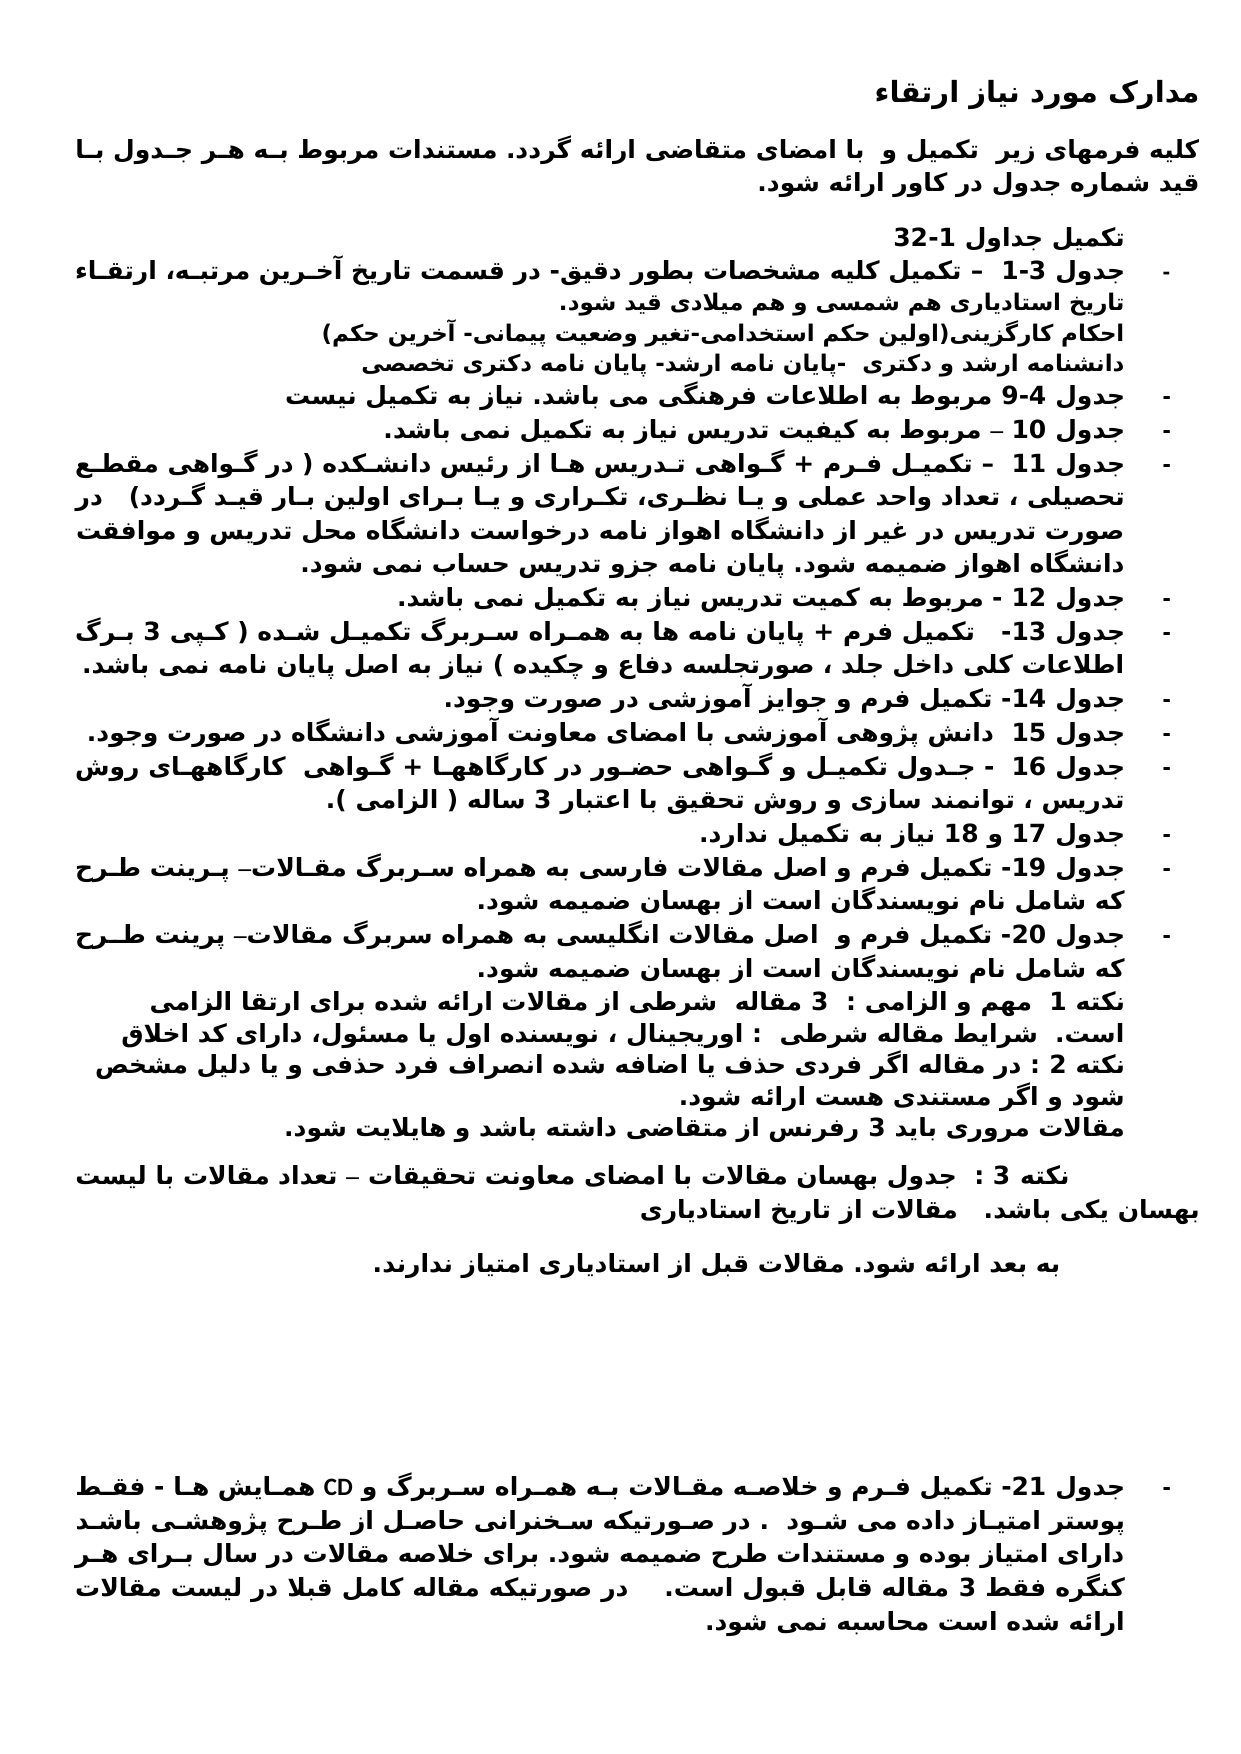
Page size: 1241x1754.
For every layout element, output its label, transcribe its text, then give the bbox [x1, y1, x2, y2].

list جدول 3-1 – تکمیل کلیه مشخصات بطور دقیق- در قسمت تاریخ آخرین مرتبه، ارتقاء تاریخ استادیاری هم شمسی و هم میلادی قید شود. [75, 256, 1162, 316]
list جدول 12 - مربوط به کمیت تدریس نیاز به تکمیل نمی باشد. [75, 583, 1162, 612]
list نکته 2 : در مقاله اگر فردی حذف یا اضافه شده انصراف فرد حذفی و یا دلیل مشخص شود و اگر مستندی هست ارائه شود. [75, 1050, 1125, 1111]
list جدول 15 دانش پژوهی آموزشی با امضای معاونت آموزشی دانشگاه در صورت وجود. [75, 718, 1162, 747]
text مدارک مورد نیاز ارتقاء [75, 75, 1200, 109]
list مقالات مروری باید 3 رفرنس از متقاضی داشته باشد و هایلایت شود. [75, 1113, 1125, 1142]
list جدول 13- تکمیل فرم + پایان نامه ها به همراه سربرگ تکمیل شده ( کپی 3 برگ اطلاعات کلی داخل جلد ، صورتجلسه دفاع و چکیده ) نیاز به اصل پایان نامه نمی باشد. [75, 617, 1162, 680]
list جدول 19- تکمیل فرم و اصل مقالات فارسی به همراه سربرگ مقالات– پرینت طرح که شامل نام نویسندگان است از بهسان ضمیمه شود. [75, 853, 1162, 916]
list جدول 10 – مربوط به کیفیت تدریس نیاز به تکمیل نمی باشد. [75, 415, 1162, 444]
text کلیه فرمهای زیر تکمیل و با امضای متقاضی ارائه گردد. مستندات مربوط به هر جدول با قید شماره جدول در کاور ارائه شود. [75, 135, 1200, 197]
list جدول 21- تکمیل فرم و خلاصه مقالات به همراه سربرگ و CD همایش ها - فقط پوستر امتیاز داده می شود . در صورتیکه سخنرانی حاصل از طرح پژوهشی باشد دارای امتیاز بوده و مستندات طرح ضمیمه شود. برای خلاصه مقالات در سال برای هر کنگره فقط 3 مقاله قابل قبول است. در صورتیکه مقاله کامل قبلا در لیست مقالات ارائه شده است محاسبه نمی شود. [75, 1471, 1162, 1636]
list نکته 1 مهم و الزامی : 3 مقاله شرطی از مقالات ارائه شده برای ارتقا الزامی است. شرایط مقاله شرطی : اوریجینال ، نویسنده اول یا مسئول، دارای کد اخلاق [75, 987, 1125, 1048]
list جدول 17 و 18 نیاز به تکمیل ندارد. [75, 819, 1162, 848]
list جدول 20- تکمیل فرم و اصل مقالات انگلیسی به همراه سربرگ مقالات– پرینت طرح که شامل نام نویسندگان است از بهسان ضمیمه شود. [75, 920, 1162, 983]
list دانشنامه ارشد و دکتری -پایان نامه ارشد- پایان نامه دکتری تخصصی [75, 351, 1125, 377]
text به بعد ارائه شود. مقالات قبل از استادیاری امتیاز ندارند. [75, 1249, 1200, 1278]
list جدول 14- تکمیل فرم و جوایز آموزشی در صورت وجود. [75, 684, 1162, 713]
list تکمیل جداول 1-32 [75, 223, 1125, 252]
list جدول 4-9 مربوط به اطلاعات فرهنگی می باشد. نیاز به تکمیل نیست [75, 381, 1162, 411]
list جدول 11 – تکمیل فرم + گواهی تدریس ها از رئیس دانشکده ( در گواهی مقطع تحصیلی ، تعداد واحد عملی و یا نظری، تکراری و یا برای اولین بار قید گردد) در صورت تدریس در غیر از دانشگاه اهواز نامه درخواست دانشگاه محل تدریس و موافقت دانشگاه اهواز ضمیمه شود. پایان نامه جزو تدریس حساب نمی شود. [75, 449, 1162, 579]
list احکام کارگزینی(اولین حکم استخدامی-تغیر وضعیت پیمانی- آخرین حکم) [75, 320, 1125, 347]
list جدول 16 - جدول تکمیل و گواهی حضور در کارگاهها + گواهی کارگاههای روش تدریس ، توانمند سازی و روش تحقیق با اعتبار 3 ساله ( الزامی ). [75, 752, 1162, 814]
text نکته 3 : جدول بهسان مقالات با امضای معاونت تحقیقات – تعداد مقالات با لیست بهسان یکی باشد. مقالات از تاریخ استادیاری [75, 1161, 1200, 1224]
